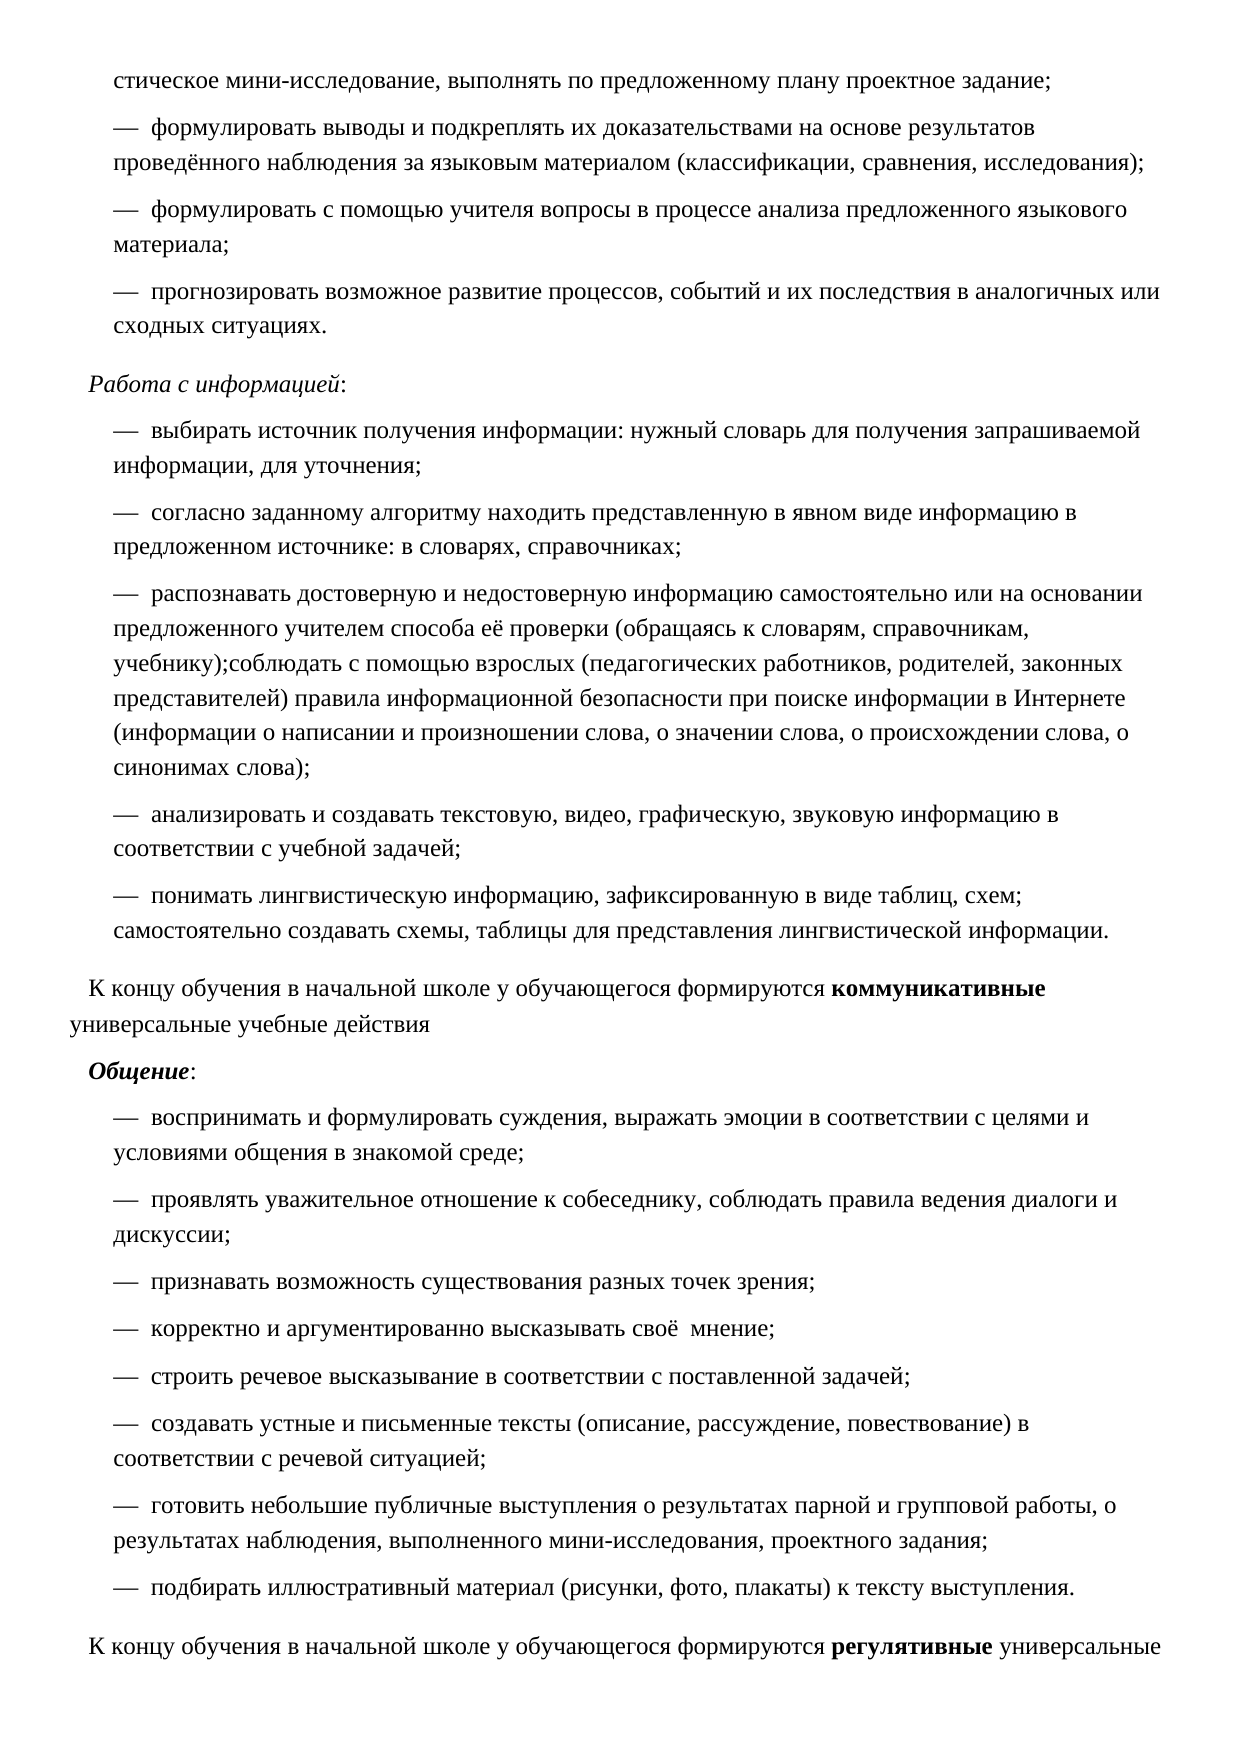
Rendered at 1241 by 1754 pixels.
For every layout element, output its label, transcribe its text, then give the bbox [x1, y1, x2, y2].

text универсальные учебные действия [69, 1009, 1182, 1037]
list согласно заданному алгоритму находить представленную в явном виде информацию в предложенном источнике: в словарях, справочниках; [113, 497, 1078, 560]
list корректно и аргументированно высказывать своё мнение; [113, 1313, 1182, 1342]
text К концу обучения в начальной школе у обучающегося формируются коммуникативные [88, 973, 1182, 1002]
list подбирать иллюстративный материал (рисунки, фото, плакаты) к тексту выступления. [113, 1572, 1182, 1601]
list прогнозировать возможное развитие процессов, событий и их последствия в аналогичных или сходных ситуациях. [113, 276, 1161, 339]
list понимать лингвистическую информацию, зафиксированную в виде таблиц, схем; самостоятельно создавать схемы, таблицы для представления лингвистической информации. [113, 881, 1110, 944]
list строить речевое высказывание в соответствии с поставленной задачей; [113, 1361, 1182, 1390]
list готовить небольшие публичные выступления о результатах парной и групповой работы, о результатах наблюдения, выполненного мини-исследования, проектного задания; [113, 1490, 1118, 1554]
list воспринимать и формулировать суждения, выражать эмоции в соответствии с целями и условиями общения в знакомой среде; [113, 1102, 1090, 1166]
list признавать возможность существования разных точек зрения; [113, 1266, 1182, 1294]
list проявлять уважительное отношение к собеседнику, соблюдать правила ведения диалоги и дискуссии; [113, 1184, 1118, 1248]
list формулировать с помощью учителя вопросы в процессе анализа предложенного языкового материала; [113, 194, 1128, 257]
list распознавать достоверную и недостоверную информацию самостоятельно или на основании предложенного учителем способа её проверки (обращаясь к словарям, справочникам, учебнику);соблюдать с помощью взрослых (педагогических работников, родителей, законных представителей) правила информационной безопасности при поиске информации в Интернете (информации о написании и произношении слова, о значении слова, о происхождении слова, о синонимах слова); [113, 578, 1144, 781]
text стическое мини-исследование, выполнять по предложенному плану проектное задание; [113, 65, 1182, 93]
list создавать устные и письменные тексты (описание, рассуждение, повествование) в соответствии с речевой ситуацией; [113, 1408, 1030, 1472]
subtitle Общение: [88, 1056, 1182, 1085]
list формулировать выводы и подкреплять их доказательствами на основе результатов проведённого наблюдения за языковым материалом (классификации, сравнения, исследования); [113, 112, 1145, 176]
list выбирать источник получения информации: нужный словарь для получения запрашиваемой информации, для уточнения; [113, 415, 1142, 478]
text К концу обучения в начальной школе у обучающегося формируются регулятивные универсальные [88, 1631, 1182, 1659]
text Работа с информацией: [88, 369, 1182, 397]
list анализировать и создавать текстовую, видео, графическую, звуковую информацию в соответствии с учебной задачей; [113, 799, 1060, 862]
